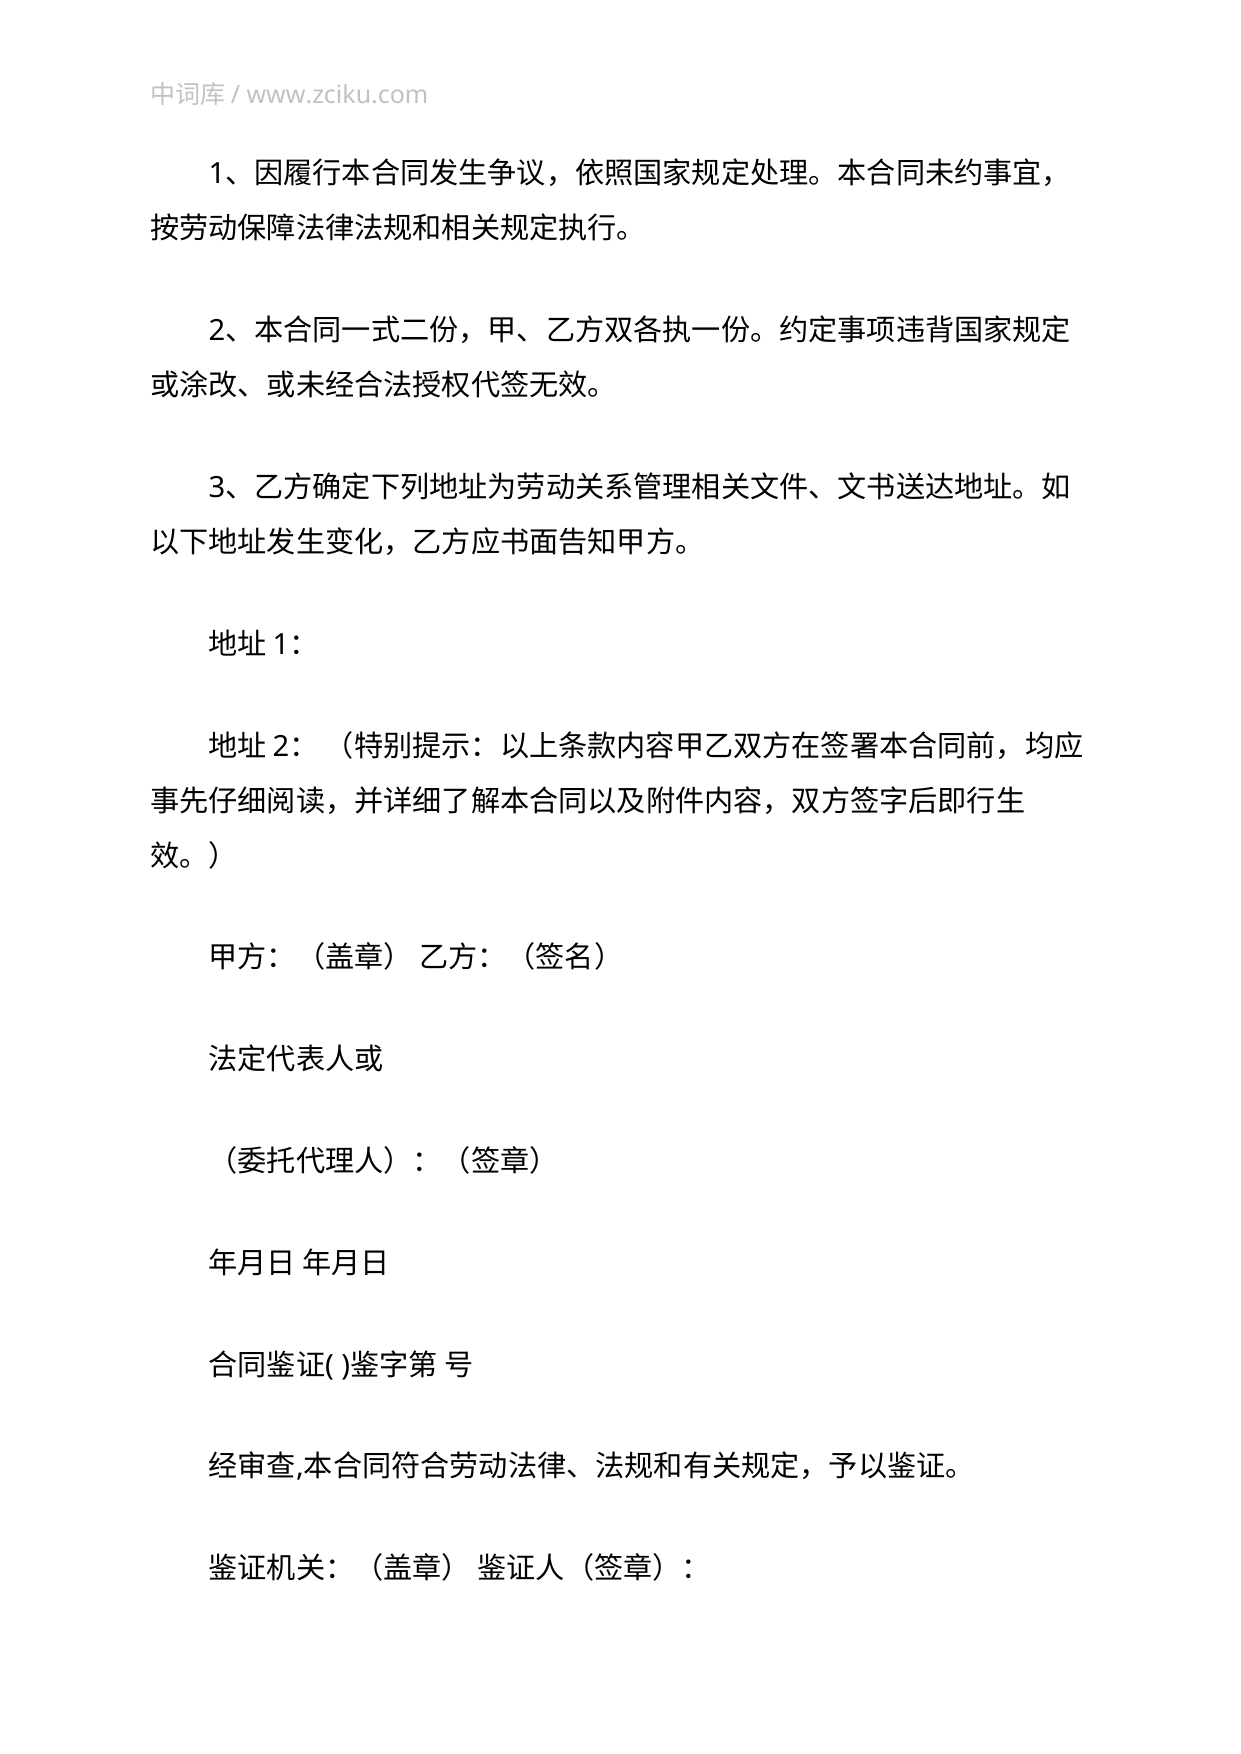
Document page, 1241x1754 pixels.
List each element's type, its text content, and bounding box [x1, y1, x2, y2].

text 合同鉴证( )鉴字第 号 [150, 1341, 1090, 1383]
text 鉴证机关：（盖章） 鉴证人（签章）： [150, 1545, 1090, 1587]
text 年月日 年月日 [150, 1239, 1090, 1282]
text 地址1： [150, 620, 1090, 663]
text （委托代理人）：（签章） [150, 1137, 1090, 1180]
text 1、因履行本合同发生争议，依照国家规定处理。本合同未约事宜，按劳动保障法律法规和相关规定执行。 [150, 150, 1090, 247]
text 3、乙方确定下列地址为劳动关系管理相关文件、文书送达地址。如以下地址发生变化，乙方应书面告知甲方。 [150, 463, 1090, 561]
text 经审查,本合同符合劳动法律、法规和有关规定，予以鉴证。 [150, 1443, 1090, 1485]
text 甲方：（盖章） 乙方：（签名） [150, 934, 1090, 976]
text 2、本合同一式二份，甲、乙方双各执一份。约定事项违背国家规定或涂改、或未经合法授权代签无效。 [150, 307, 1090, 404]
text 地址2： （特别提示：以上条款内容甲乙双方在签署本合同前，均应事先仔细阅读，并详细了解本合同以及附件内容，双方签字后即行生效。） [150, 722, 1090, 874]
text 法定代表人或 [150, 1036, 1090, 1078]
